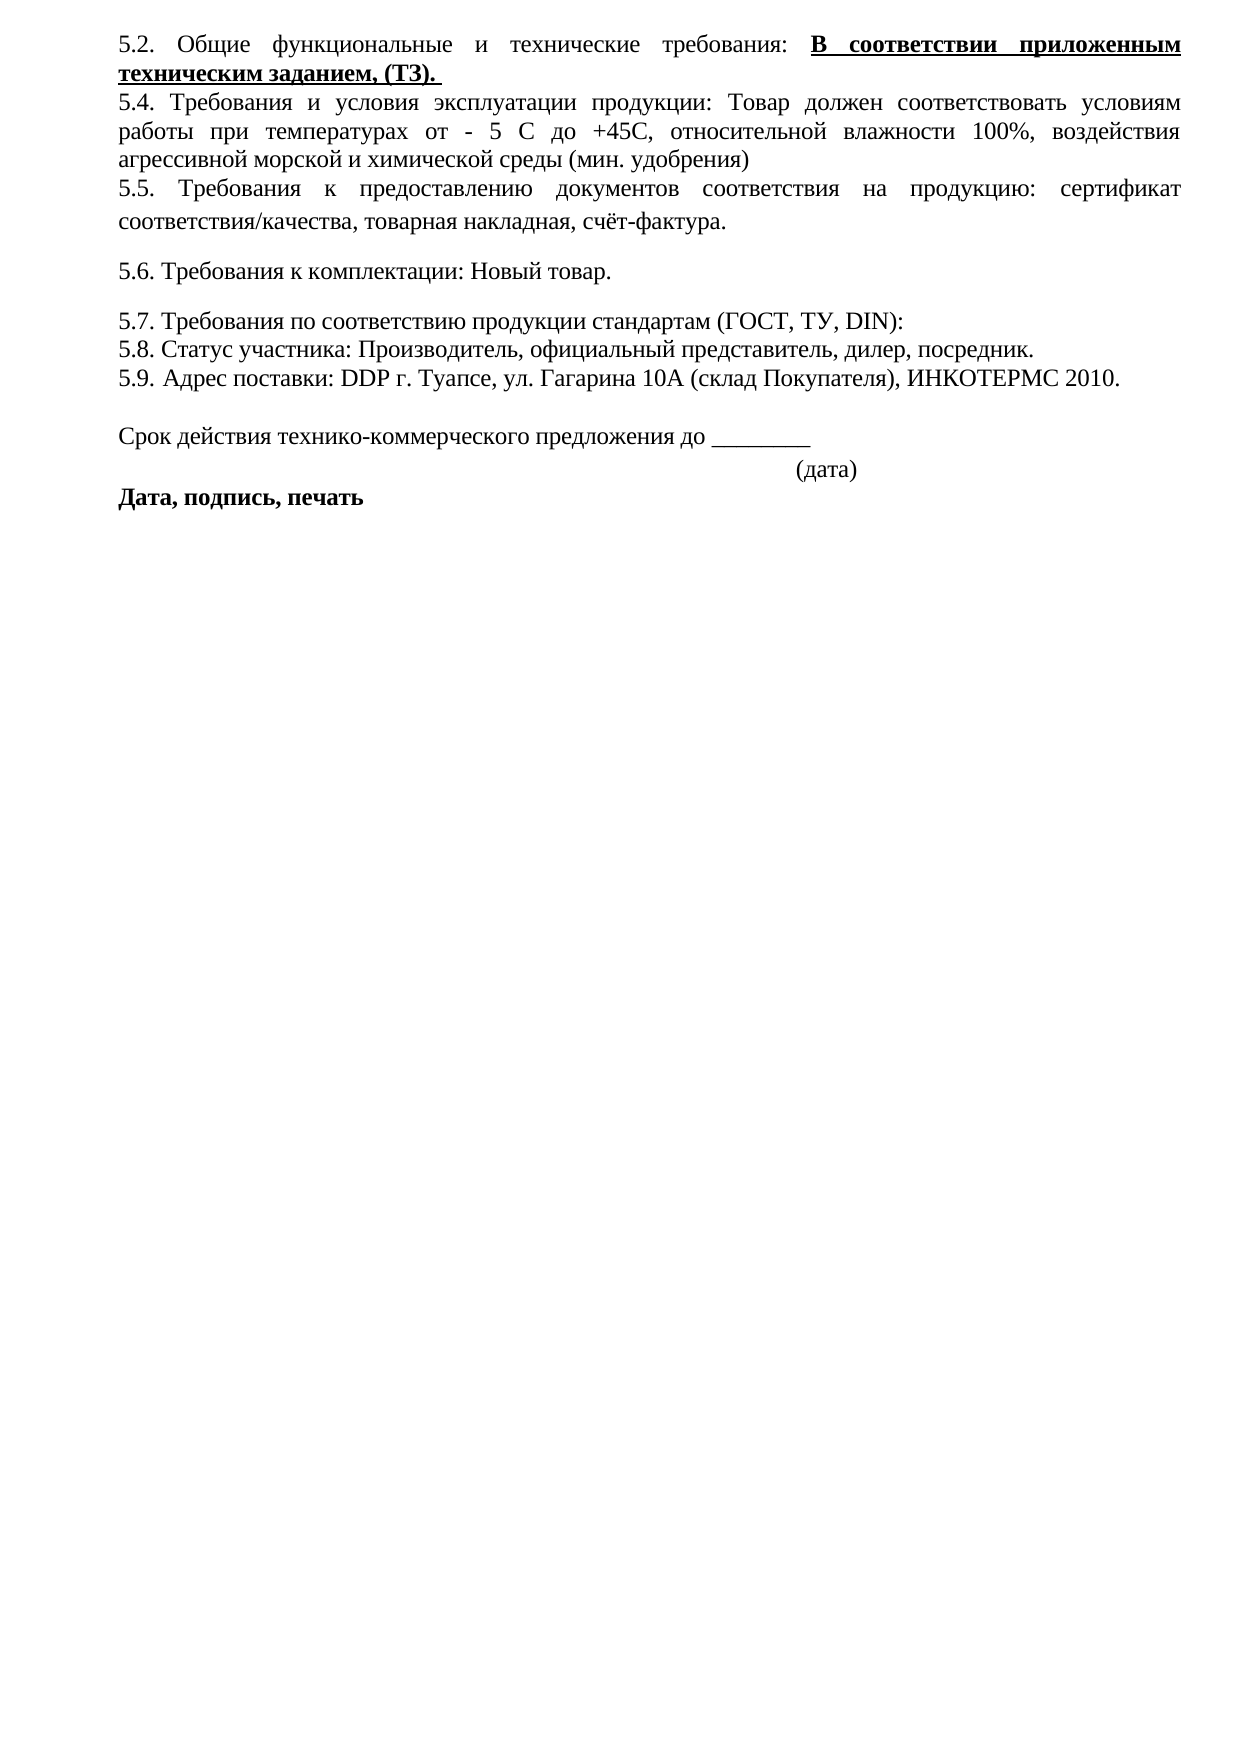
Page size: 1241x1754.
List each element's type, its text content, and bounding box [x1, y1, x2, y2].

text 5.6. Требования к комплектации: Новый товар. [118, 256, 1181, 285]
text 5.9. Адрес поставки: DDP г. Туапсе, ул. Гагарина 10А (склад Покупателя), ИНКОТЕРМС 2010. [118, 363, 1181, 392]
text 5.7. Требования по соответствию продукции стандартам (ГОСТ, ТУ, DIN): [118, 306, 1181, 334]
text Дата, подпись, печать [118, 482, 1181, 511]
text 5.8. Статус участника: Производитель, официальный представитель, дилер, посредник. [118, 334, 1181, 363]
text Срок действия технико-коммерческого предложения до ________ [118, 421, 1181, 449]
text 5.4. Требования и условия эксплуатации продукции: Товар должен соответствовать условиям работы при температурах от - 5 С до +45С, относительной влажности 100%, воздействия агрессивной морской и химической среды (мин. удобрения) [118, 87, 1181, 173]
text (дата) [118, 454, 1181, 482]
text 5.2. Общие функциональные и технические требования: В соответствии приложенным техническим заданием, (ТЗ). [118, 29, 1181, 87]
text 5.5. Требования к предоставлению документов соответствия на продукцию: сертификат соответствия/качества, товарная накладная, счёт-фактура. [118, 173, 1181, 235]
